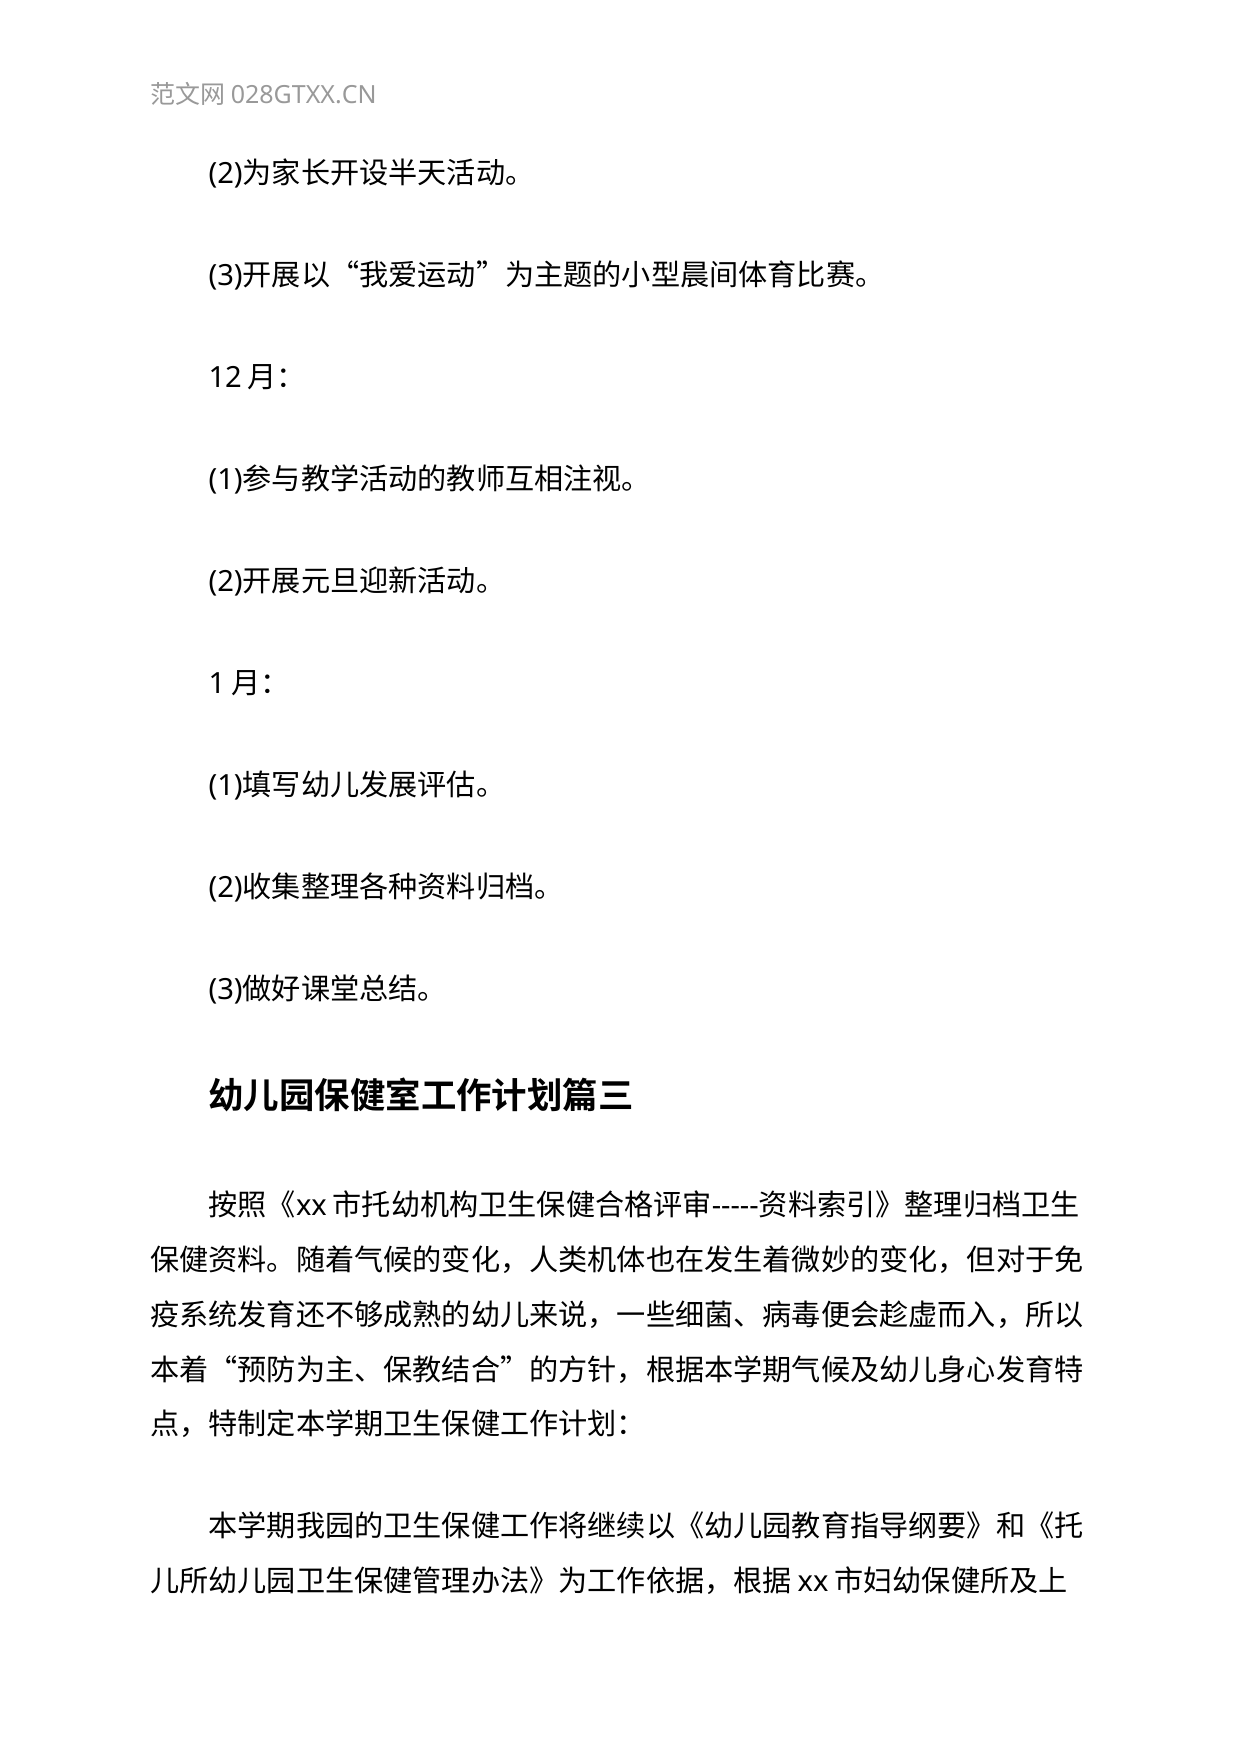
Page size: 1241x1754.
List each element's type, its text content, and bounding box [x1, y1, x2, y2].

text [150, 1503, 1090, 1600]
text (2)收集整理各种资料归档。 [150, 864, 1090, 906]
text (2)为家长开设半天活动。 [150, 150, 1090, 192]
text 按照《xx市托幼机构卫生保健合格评审-----资料索引》整理归档卫生保健资料。随着气候的变化，人类机体也在发生着微妙的变化，但对于免疫系统发育还不够成熟的幼儿来说，一些细菌、病毒便会趁虚而入，所以本着“预防为主、保教结合”的方针，根据本学期气候及幼儿身心发育特点，特制定本学期卫生保健工作计划： [150, 1181, 1090, 1443]
text (1)参与教学活动的教师互相注视。 [150, 456, 1090, 498]
text (3)做好课堂总结。 [150, 966, 1090, 1008]
text (3)开展以“我爱运动”为主题的小型晨间体育比赛。 [150, 252, 1090, 294]
text 1月： [150, 660, 1090, 702]
text (1)填写幼儿发展评估。 [150, 762, 1090, 804]
text 幼儿园保健室工作计划篇三 [150, 1068, 1090, 1119]
text (2)开展元旦迎新活动。 [150, 558, 1090, 600]
text 12月： [150, 354, 1090, 396]
